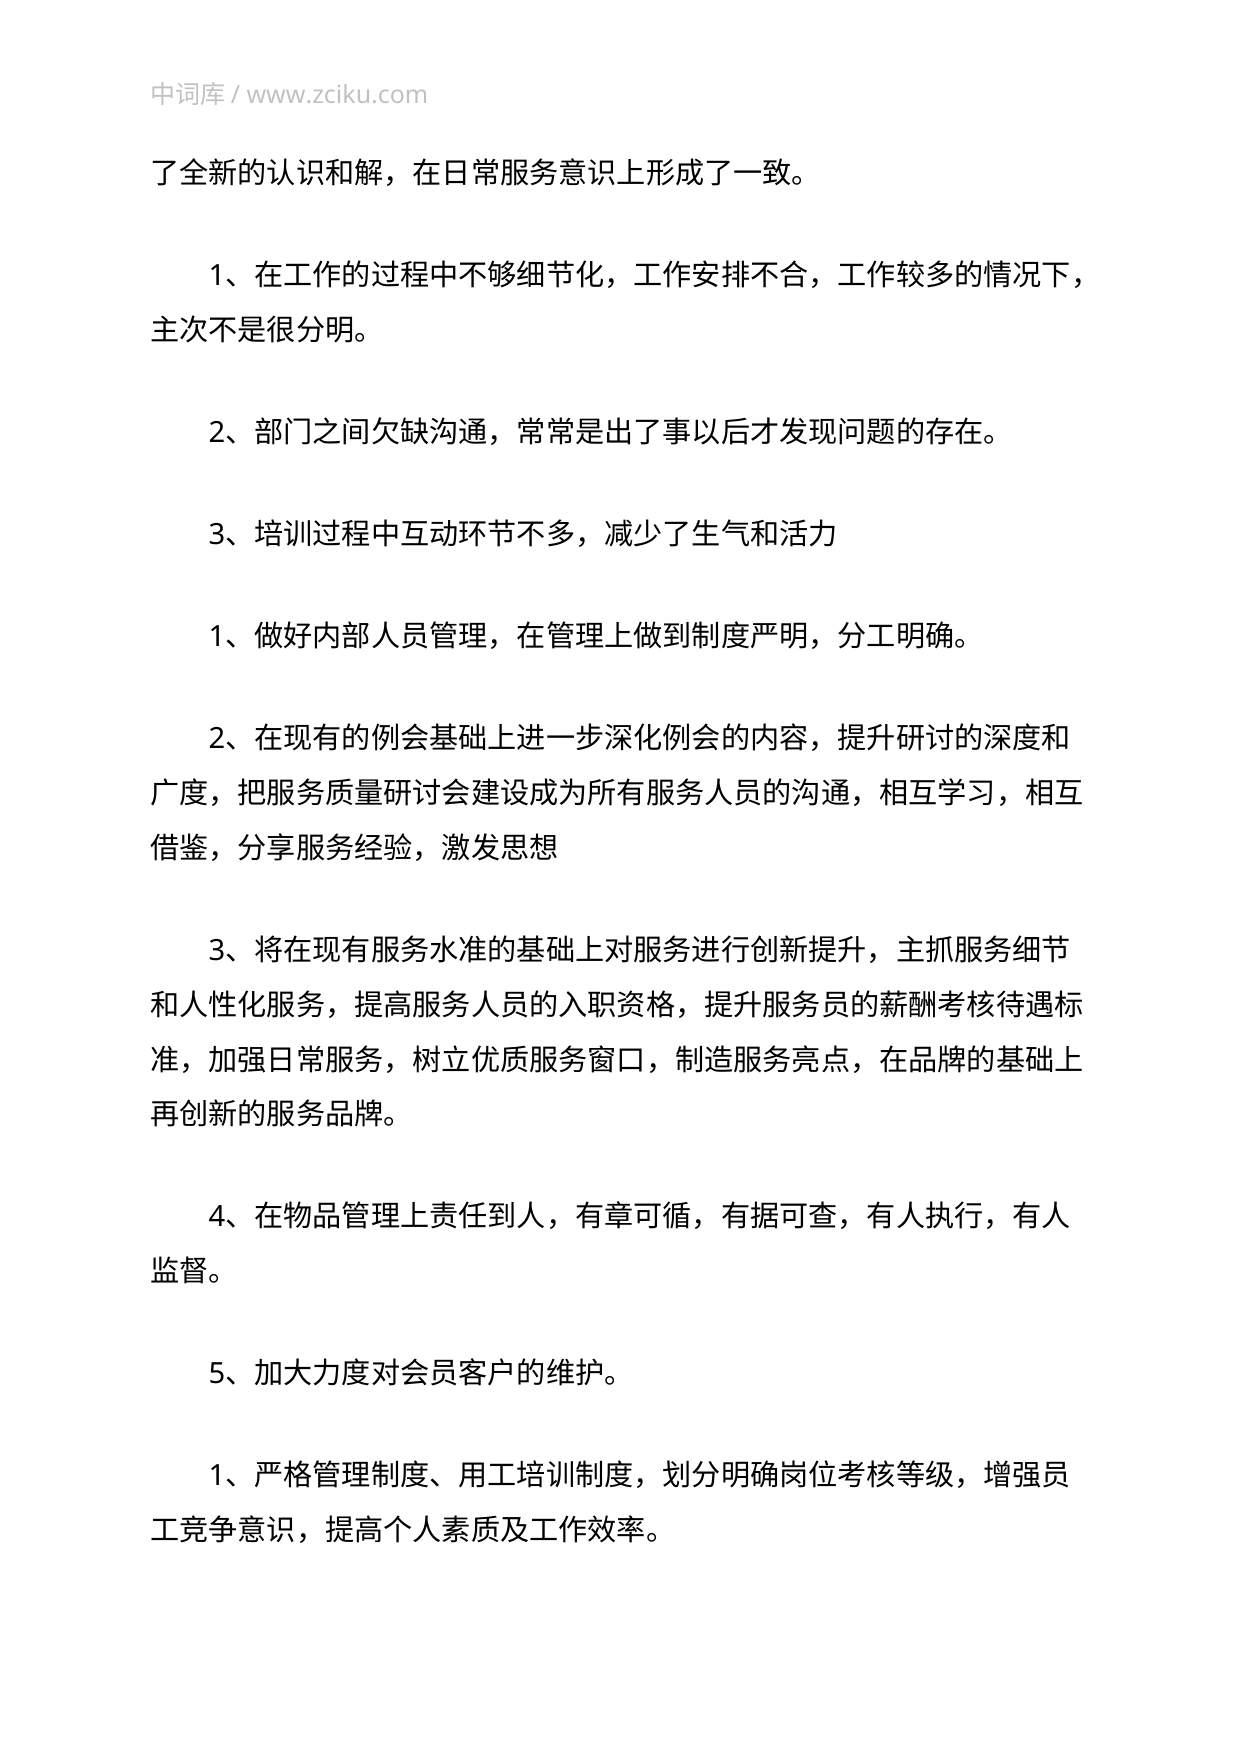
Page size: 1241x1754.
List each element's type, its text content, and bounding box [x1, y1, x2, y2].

text 3、培训过程中互动环节不多，减少了生气和活力 [150, 511, 1090, 553]
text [150, 150, 1090, 192]
text 4、在物品管理上责任到人，有章可循，有据可查，有人执行，有人监督。 [150, 1193, 1090, 1290]
text 2、部门之间欠缺沟通，常常是出了事以后才发现问题的存在。 [150, 408, 1090, 451]
text 5、加大力度对会员客户的维护。 [150, 1349, 1090, 1392]
text 2、在现有的例会基础上进一步深化例会的内容，提升研讨的深度和广度，把服务质量研讨会建设成为所有服务人员的沟通，相互学习，相互借鉴，分享服务经验，激发思想 [150, 714, 1090, 867]
text 1、做好内部人员管理，在管理上做到制度严明，分工明确。 [150, 612, 1090, 655]
text 3、将在现有服务水准的基础上对服务进行创新提升，主抓服务细节和人性化服务，提高服务人员的入职资格，提升服务员的薪酬考核待遇标准，加强日常服务，树立优质服务窗口，制造服务亮点，在品牌的基础上再创新的服务品牌。 [150, 926, 1090, 1133]
text 1、严格管理制度、用工培训制度，划分明确岗位考核等级，增强员工竞争意识，提高个人素质及工作效率。 [150, 1451, 1090, 1549]
text 1、在工作的过程中不够细节化，工作安排不合，工作较多的情况下，主次不是很分明。 [150, 252, 1090, 349]
